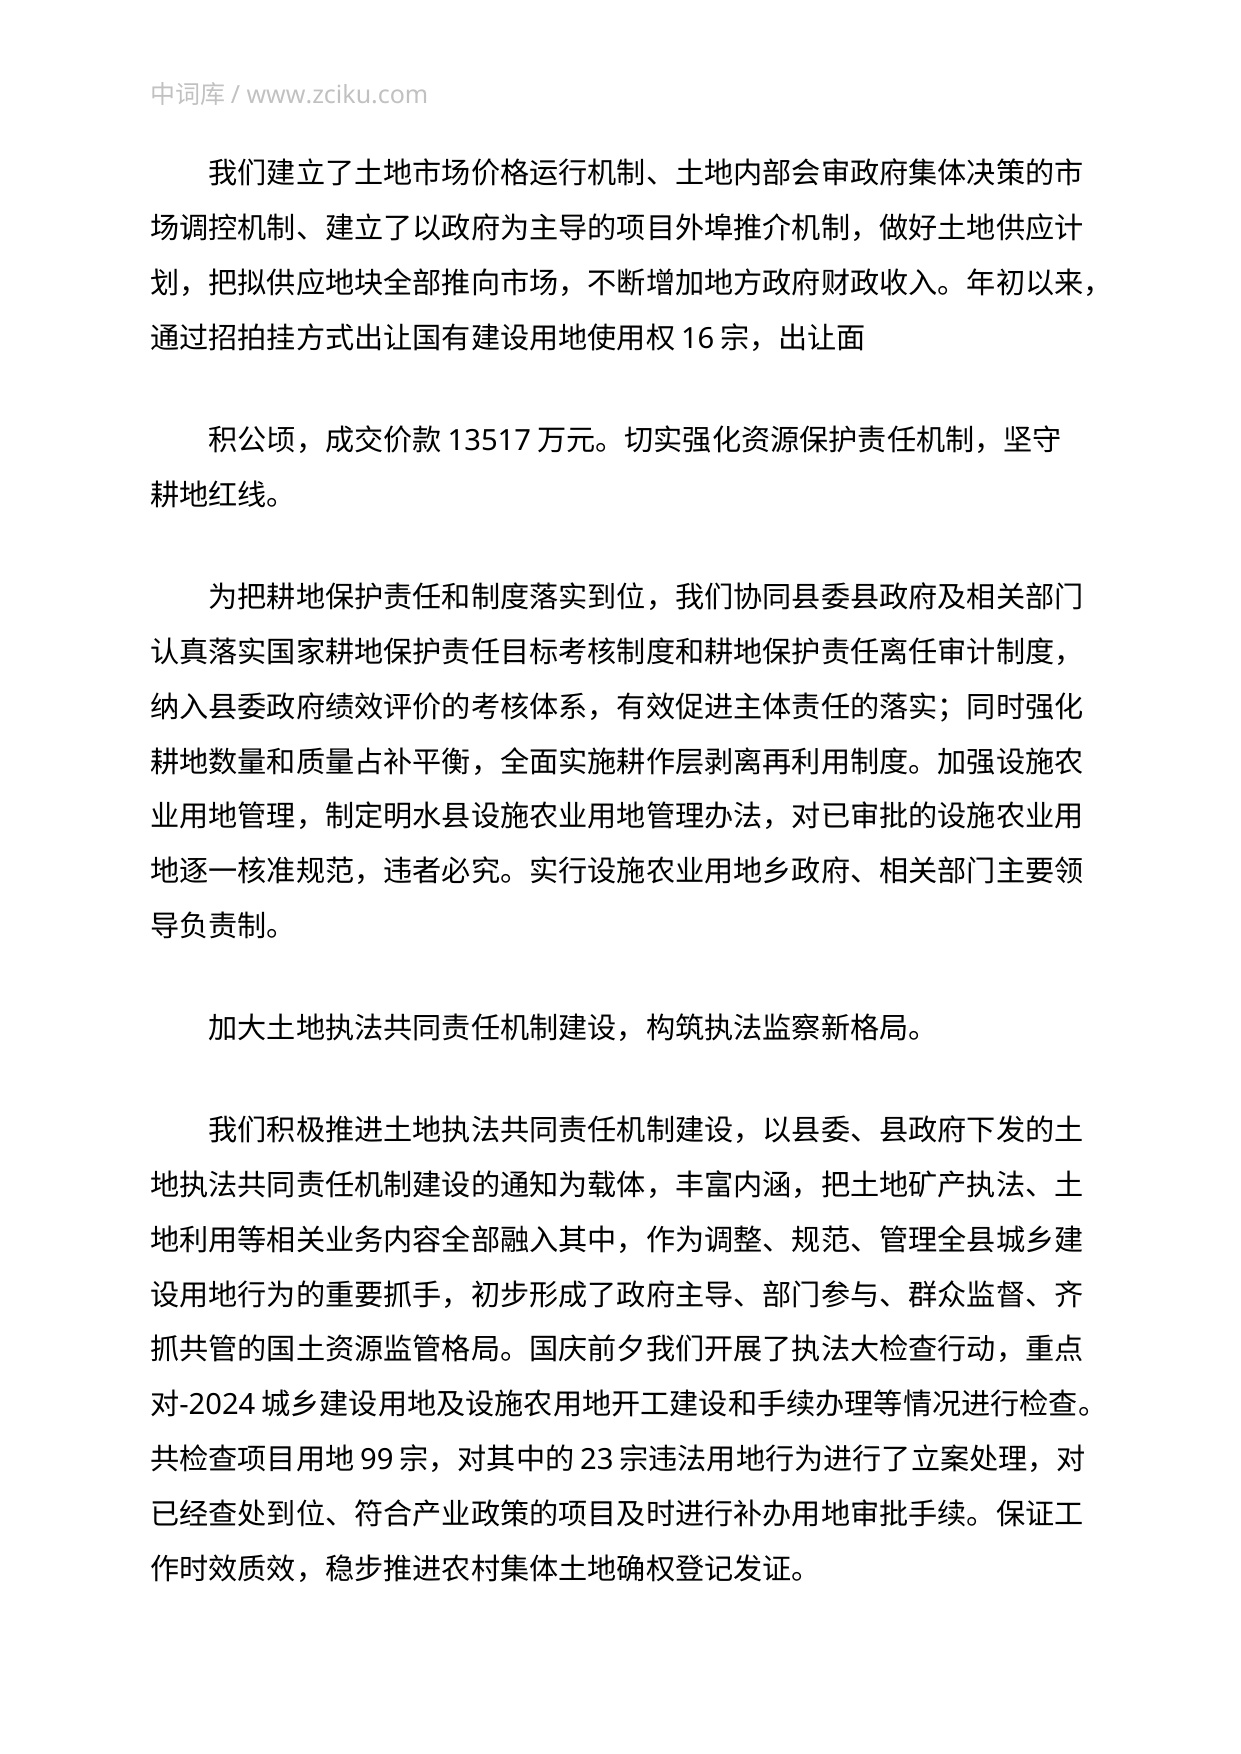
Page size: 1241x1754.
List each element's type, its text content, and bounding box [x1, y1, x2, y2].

text 我们积极推进土地执法共同责任机制建设，以县委、县政府下发的土地执法共同责任机制建设的通知为载体，丰富内涵，把土地矿产执法、土地利用等相关业务内容全部融入其中，作为调整、规范、管理全县城乡建设用地行为的重要抓手，初步形成了政府主导、部门参与、群众监督、齐抓共管的国土资源监管格局。国庆前夕我们开展了执法大检查行动，重点对-2024城乡建设用地及设施农用地开工建设和手续办理等情况进行检查。共检查项目用地99宗，对其中的23宗违法用地行为进行了立案处理，对已经查处到位、符合产业政策的项目及时进行补办用地审批手续。保证工作时效质效，稳步推进农村集体土地确权登记发证。 [150, 1106, 1090, 1588]
text 加大土地执法共同责任机制建设，构筑执法监察新格局。 [150, 1004, 1090, 1047]
text 我们建立了土地市场价格运行机制、土地内部会审政府集体决策的市场调控机制、建立了以政府为主导的项目外埠推介机制，做好土地供应计划，把拟供应地块全部推向市场，不断增加地方政府财政收入。年初以来，通过招拍挂方式出让国有建设用地使用权16宗，出让面 [150, 150, 1090, 357]
text 为把耕地保护责任和制度落实到位，我们协同县委县政府及相关部门认真落实国家耕地保护责任目标考核制度和耕地保护责任离任审计制度，纳入县委政府绩效评价的考核体系，有效促进主体责任的落实；同时强化耕地数量和质量占补平衡，全面实施耕作层剥离再利用制度。加强设施农业用地管理，制定明水县设施农业用地管理办法，对已审批的设施农业用地逐一核准规范，违者必究。实行设施农业用地乡政府、相关部门主要领导负责制。 [150, 573, 1090, 945]
text 积公顷，成交价款13517万元。切实强化资源保护责任机制，坚守耕地红线。 [150, 417, 1090, 514]
